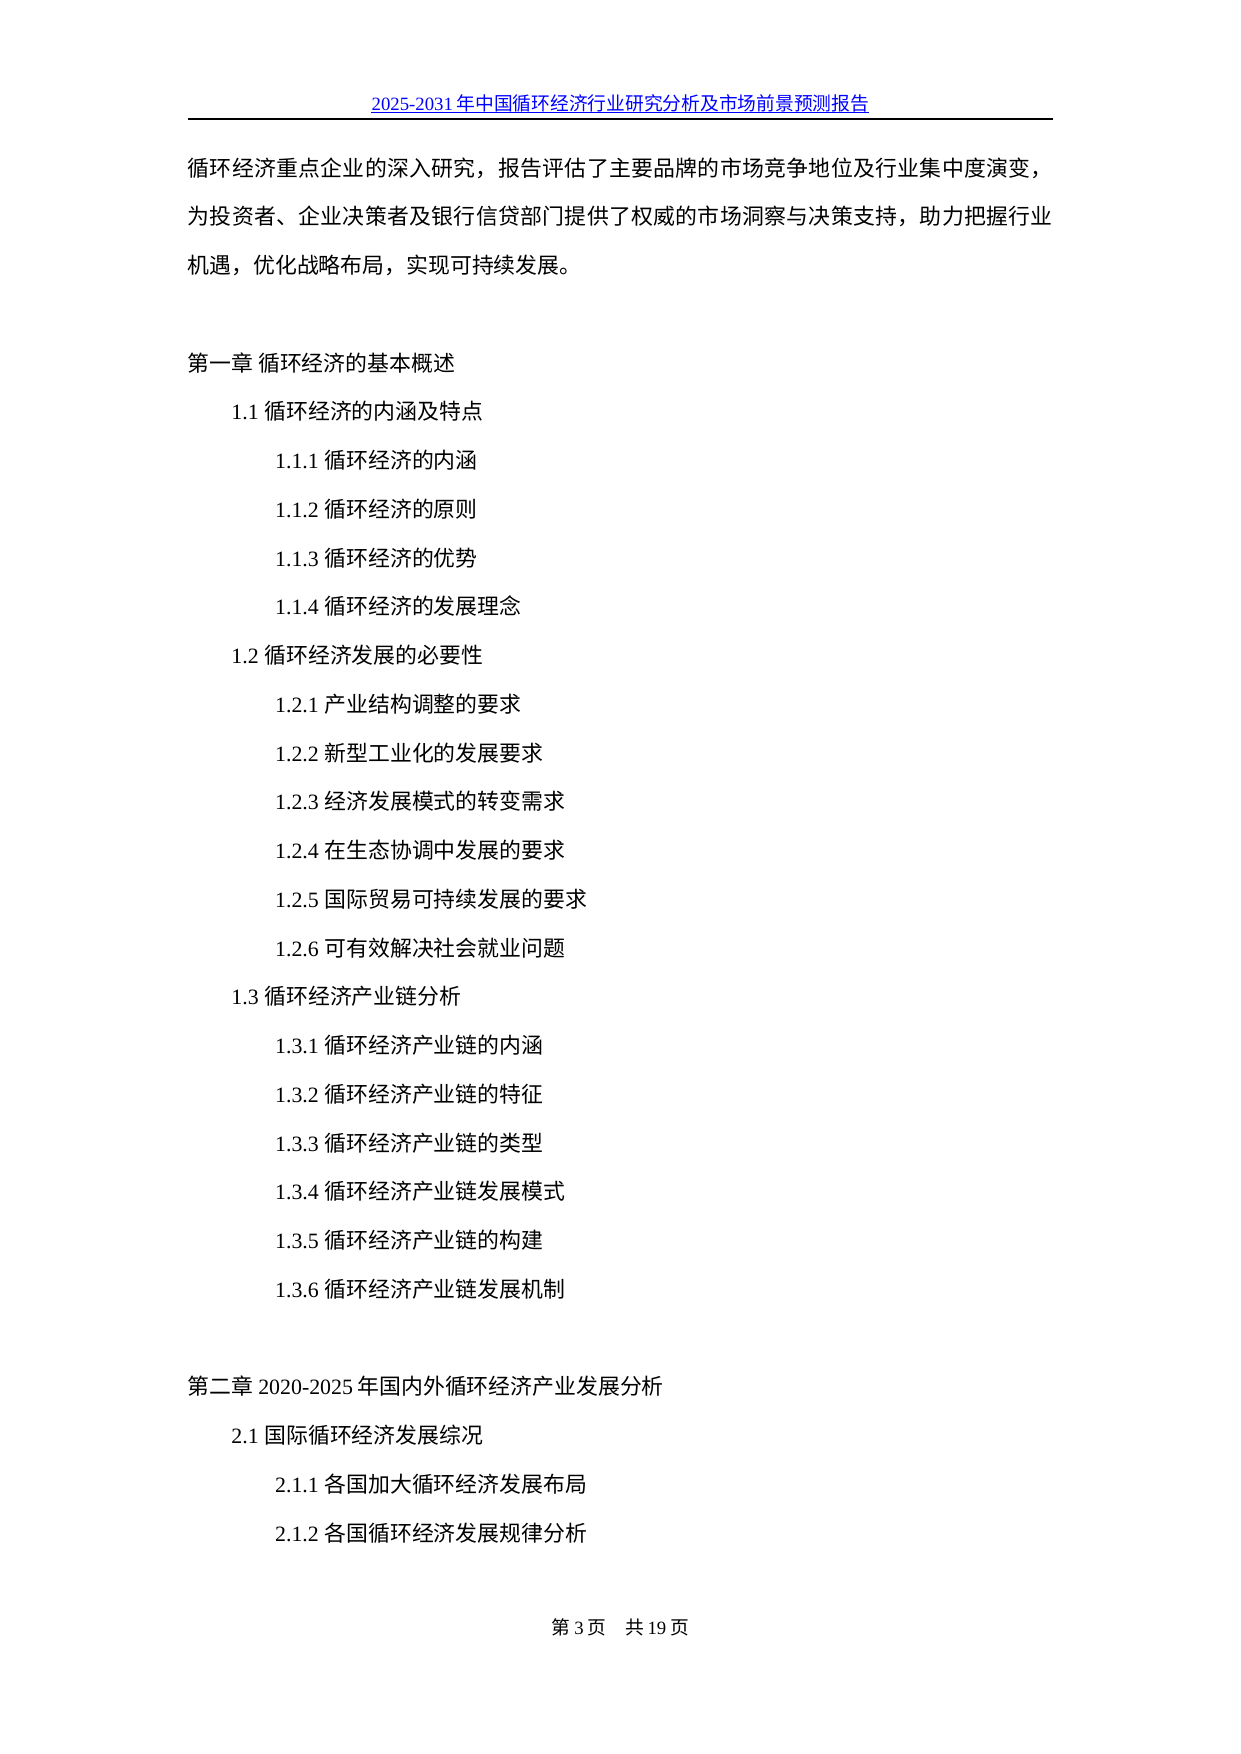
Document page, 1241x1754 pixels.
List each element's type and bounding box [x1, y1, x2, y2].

text [187, 150, 1053, 1548]
